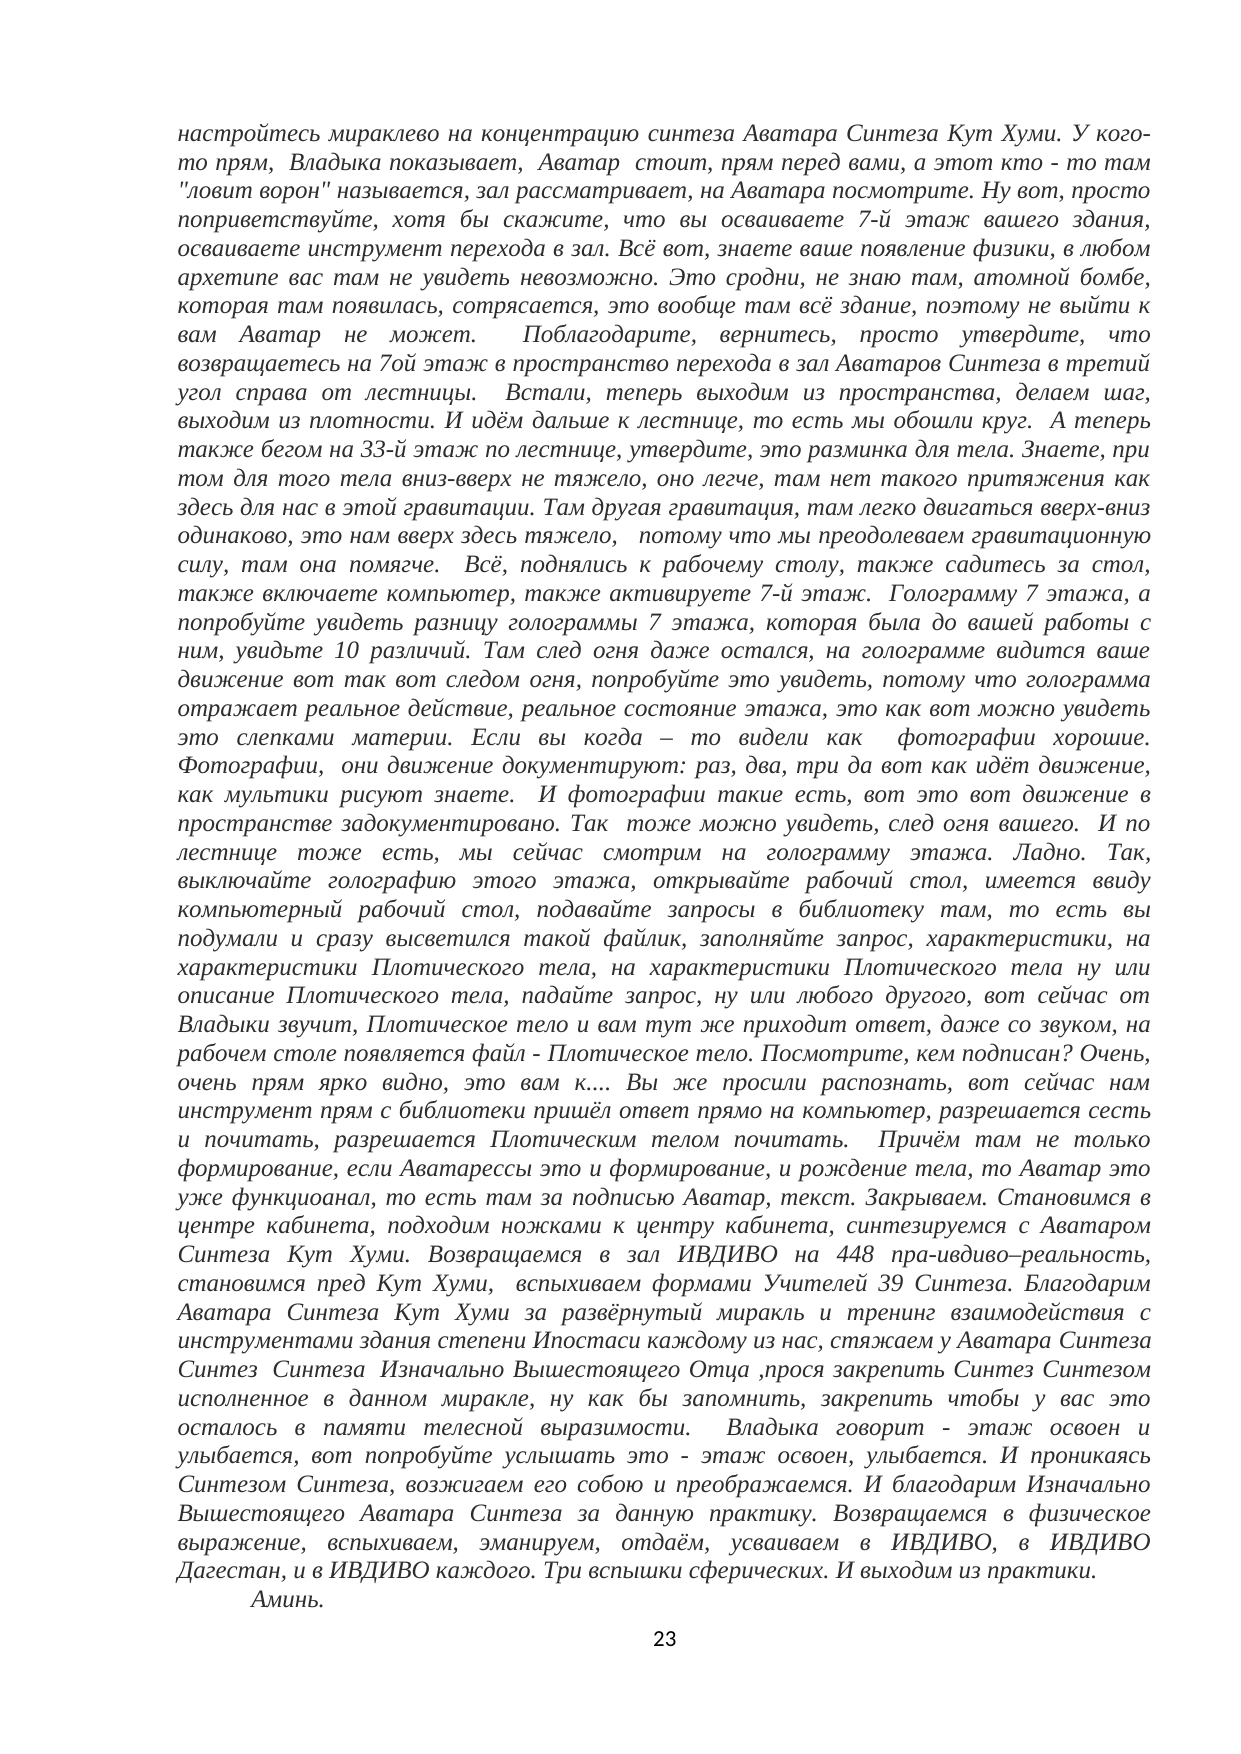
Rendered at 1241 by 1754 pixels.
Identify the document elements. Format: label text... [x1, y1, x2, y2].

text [177, 118, 1152, 1584]
text Аминь. [177, 1584, 1152, 1613]
